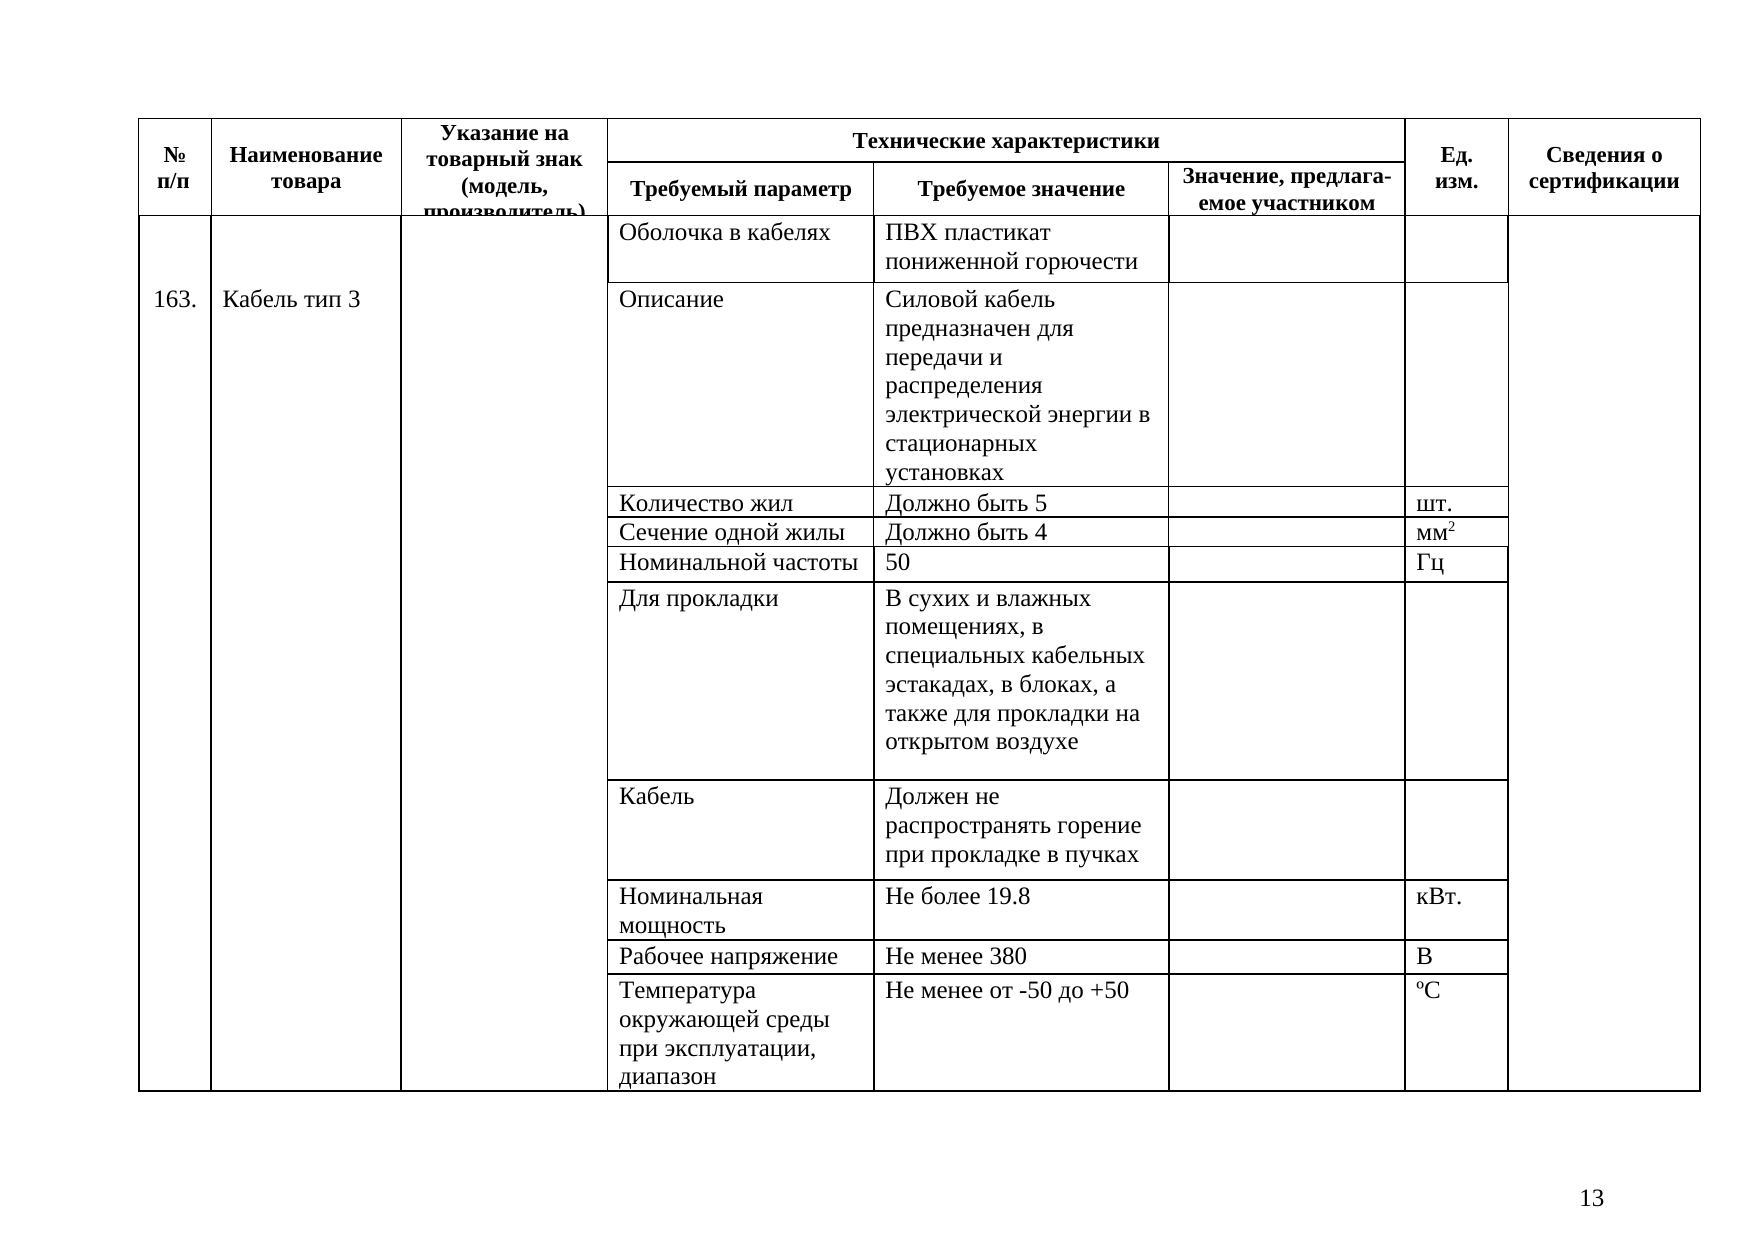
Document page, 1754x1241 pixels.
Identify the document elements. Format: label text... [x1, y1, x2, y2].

table_cell [140, 282, 210, 1090]
table_cell [1169, 518, 1404, 546]
table_cell кВт. [1406, 881, 1507, 939]
table_cell Силовой кабель предназначен для передачи и распределения электрической энергии в стационарных установках [874, 283, 1168, 486]
table_cell В [1406, 941, 1507, 973]
table_cell Должно быть 4 [874, 518, 1168, 546]
table_cell Номинальной частоты [608, 547, 873, 581]
table_cell Должно быть 5 [874, 487, 1168, 516]
table_cell Номинальная мощность [608, 881, 873, 939]
table_cell Не менее 380 [875, 941, 1168, 973]
table_cell шт. [1406, 487, 1508, 516]
table_header Технические характеристики [608, 119, 1404, 161]
table_cell ПВХ пластикат пониженной горючести [875, 216, 1168, 282]
table_cell Гц [1406, 547, 1507, 581]
table_cell [402, 282, 607, 1090]
table_cell [1406, 283, 1508, 486]
table_cell [1169, 283, 1404, 486]
table_header Наименование товара [212, 119, 401, 215]
table_cell мм2 [1406, 518, 1508, 546]
table_header № п/п [139, 119, 211, 215]
table_cell [1170, 583, 1404, 779]
table_cell [1406, 583, 1507, 779]
table_cell Сечение одной жилы [608, 518, 873, 546]
table_cell Количество жил [608, 487, 873, 516]
table_cell Оболочка в кабелях [609, 216, 873, 282]
table_cell [1406, 216, 1507, 282]
table_cell [1509, 282, 1699, 1090]
table_cell [1170, 216, 1404, 282]
table_cell [1170, 941, 1404, 973]
table_cell [1170, 975, 1404, 1090]
table_cell Требуемый параметр [608, 163, 873, 215]
table_header Сведения о сертификации [1509, 119, 1700, 215]
table_cell Рабочее напряжение [608, 941, 873, 973]
table_cell [1170, 781, 1404, 879]
table_cell Для прокладки [608, 583, 873, 779]
table_cell Описание [608, 283, 873, 486]
table_cell В сухих и влажных помещениях, в специальных кабельных эстакадах, в блоках, а также для прокладки на открытом воздухе [875, 583, 1168, 779]
table_cell [1170, 547, 1404, 581]
table_cell Значение, предлага-емое участником [1169, 163, 1404, 215]
table_cell Требуемое значение [874, 163, 1168, 215]
table_cell [1170, 881, 1404, 939]
table_cell Температура окружающей среды при эксплуатации, диапазон [608, 975, 873, 1090]
table_header Указание на товарный знак (модель, производитель) [402, 119, 607, 215]
table_cell Не более 19.8 [875, 881, 1168, 939]
table_cell [1169, 487, 1404, 516]
table_cell Кабель тип 3 [212, 282, 400, 1090]
table_header Ед. изм. [1406, 119, 1508, 215]
table_cell [1406, 781, 1507, 879]
table_cell Кабель [608, 781, 873, 879]
table_cell Не менее от -50 до +50 [875, 975, 1168, 1090]
table_cell Должен не распространять горение при прокладке в пучках [875, 781, 1168, 879]
table_cell 50 [875, 547, 1168, 581]
table_cell ºС [1406, 975, 1507, 1090]
